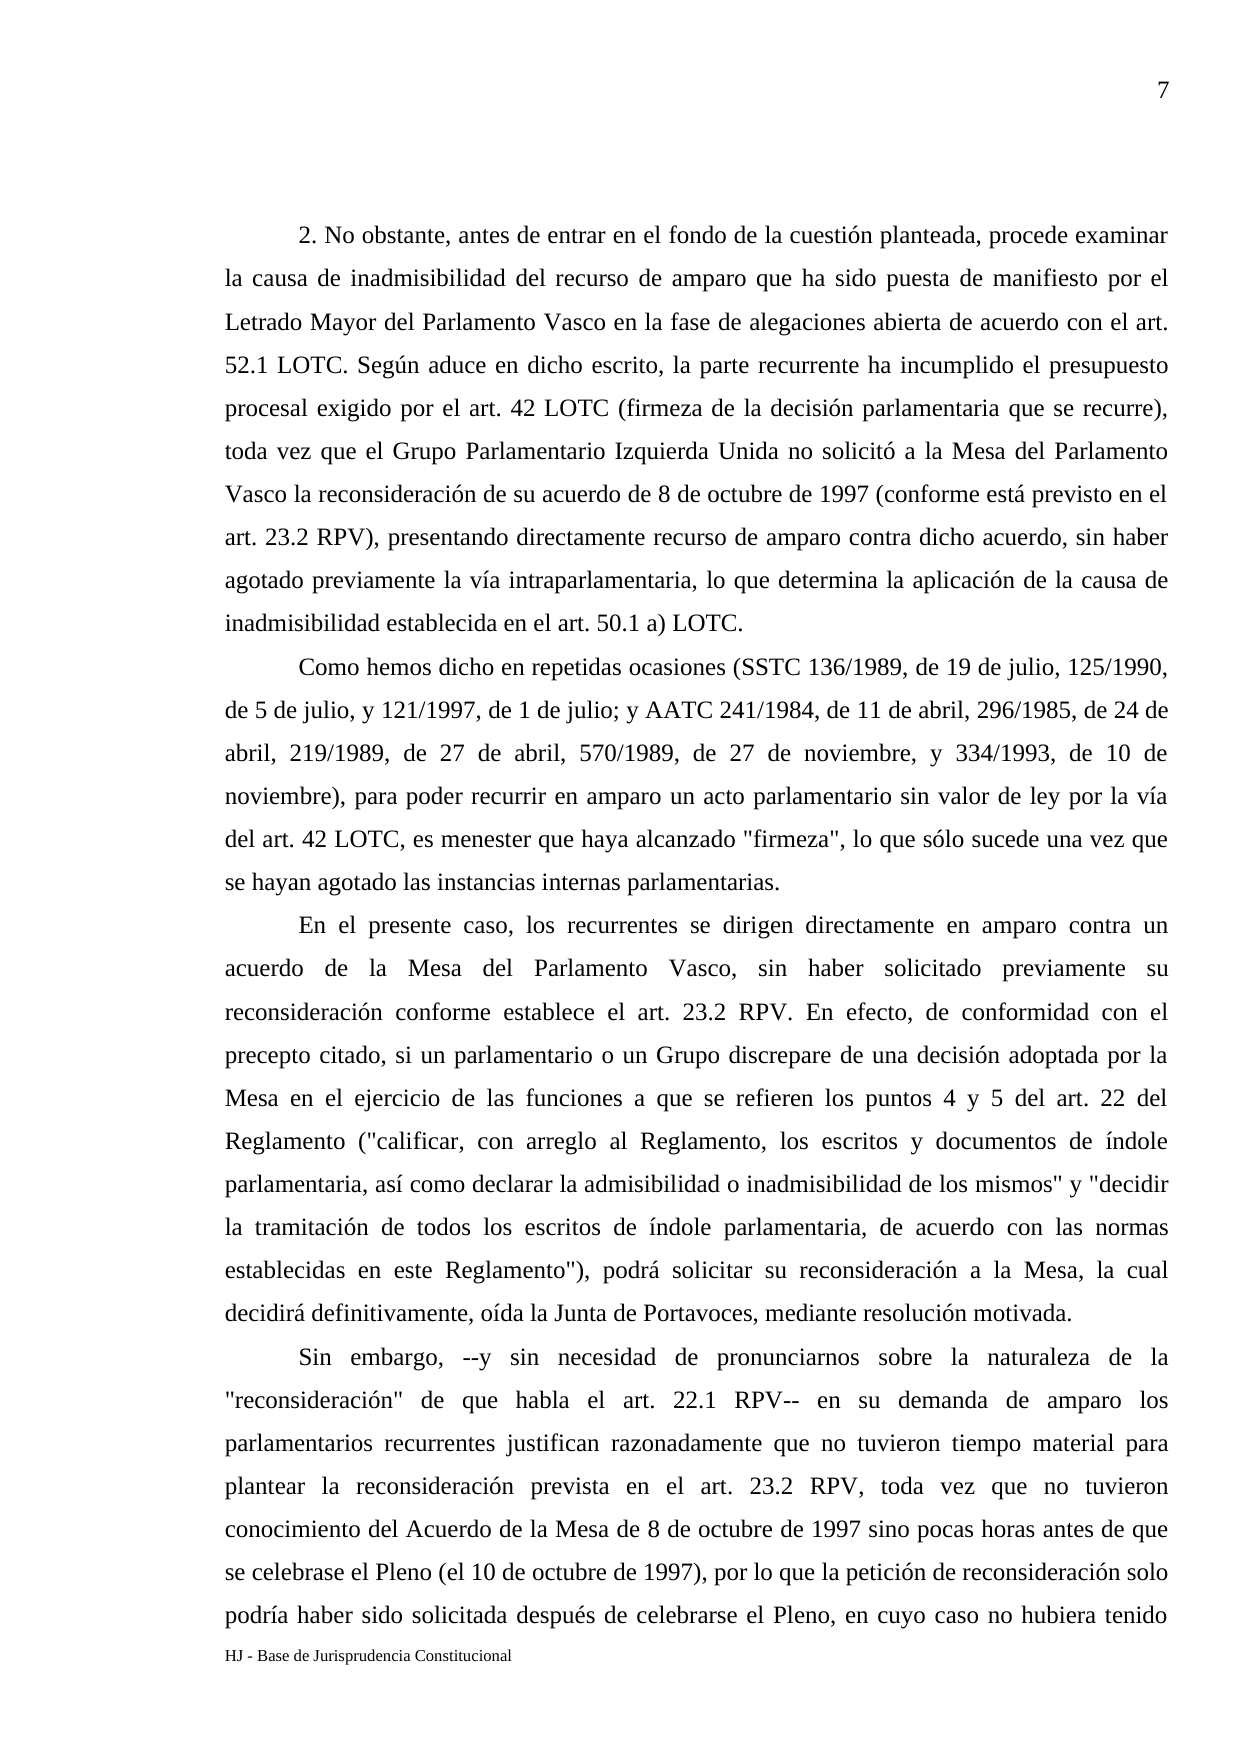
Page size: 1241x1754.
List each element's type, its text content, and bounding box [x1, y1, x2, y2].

text Como hemos dicho en repetidas ocasiones (SSTC 136/1989, de 19 de julio, 125/1990, de 5 de julio, y 121/1997, de 1 de julio; y AATC 241/1984, de 11 de abril, 296/1985, de 24 de abril, 219/1989, de 27 de abril, 570/1989, de 27 de noviembre, y 334/1993, de 10 de noviembre), para poder recurrir en amparo un acto parlamentario sin valor de ley por la vía del art. 42 LOTC, es menester que haya alcanzado "firmeza", lo que sólo sucede una vez que se hayan agotado las instancias internas parlamentarias. [224, 652, 1169, 896]
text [224, 1342, 1169, 1629]
text En el presente caso, los recurrentes se dirigen directamente en amparo contra un acuerdo de la Mesa del Parlamento Vasco, sin haber solicitado previamente su reconsideración conforme establece el art. 23.2 RPV. En efecto, de conformidad con el precepto citado, si un parlamentario o un Grupo discrepare de una decisión adoptada por la Mesa en el ejercicio de las funciones a que se refieren los puntos 4 y 5 del art. 22 del Reglamento ("calificar, con arreglo al Reglamento, los escritos y documentos de índole parlamentaria, así como declarar la admisibilidad o inadmisibilidad de los mismos" y "decidir la tramitación de todos los escritos de índole parlamentaria, de acuerdo con las normas establecidas en este Reglamento"), podrá solicitar su reconsideración a la Mesa, la cual decidirá definitivamente, oída la Junta de Portavoces, mediante resolución motivada. [224, 910, 1169, 1327]
text 2. No obstante, antes de entrar en el fondo de la cuestión planteada, procede examinar la causa de inadmisibilidad del recurso de amparo que ha sido puesta de manifiesto por el Letrado Mayor del Parlamento Vasco en la fase de alegaciones abierta de acuerdo con el art. 52.1 LOTC. Según aduce en dicho escrito, la parte recurrente ha incumplido el presupuesto procesal exigido por el art. 42 LOTC (firmeza de la decisión parlamentaria que se recurre), toda vez que el Grupo Parlamentario Izquierda Unida no solicitó a la Mesa del Parlamento Vasco la reconsideración de su acuerdo de 8 de octubre de 1997 (conforme está previsto en el art. 23.2 RPV), presentando directamente recurso de amparo contra dicho acuerdo, sin haber agotado previamente la vía intraparlamentaria, lo que determina la aplicación de la causa de inadmisibilidad establecida en el art. 50.1 a) LOTC. [224, 220, 1169, 637]
